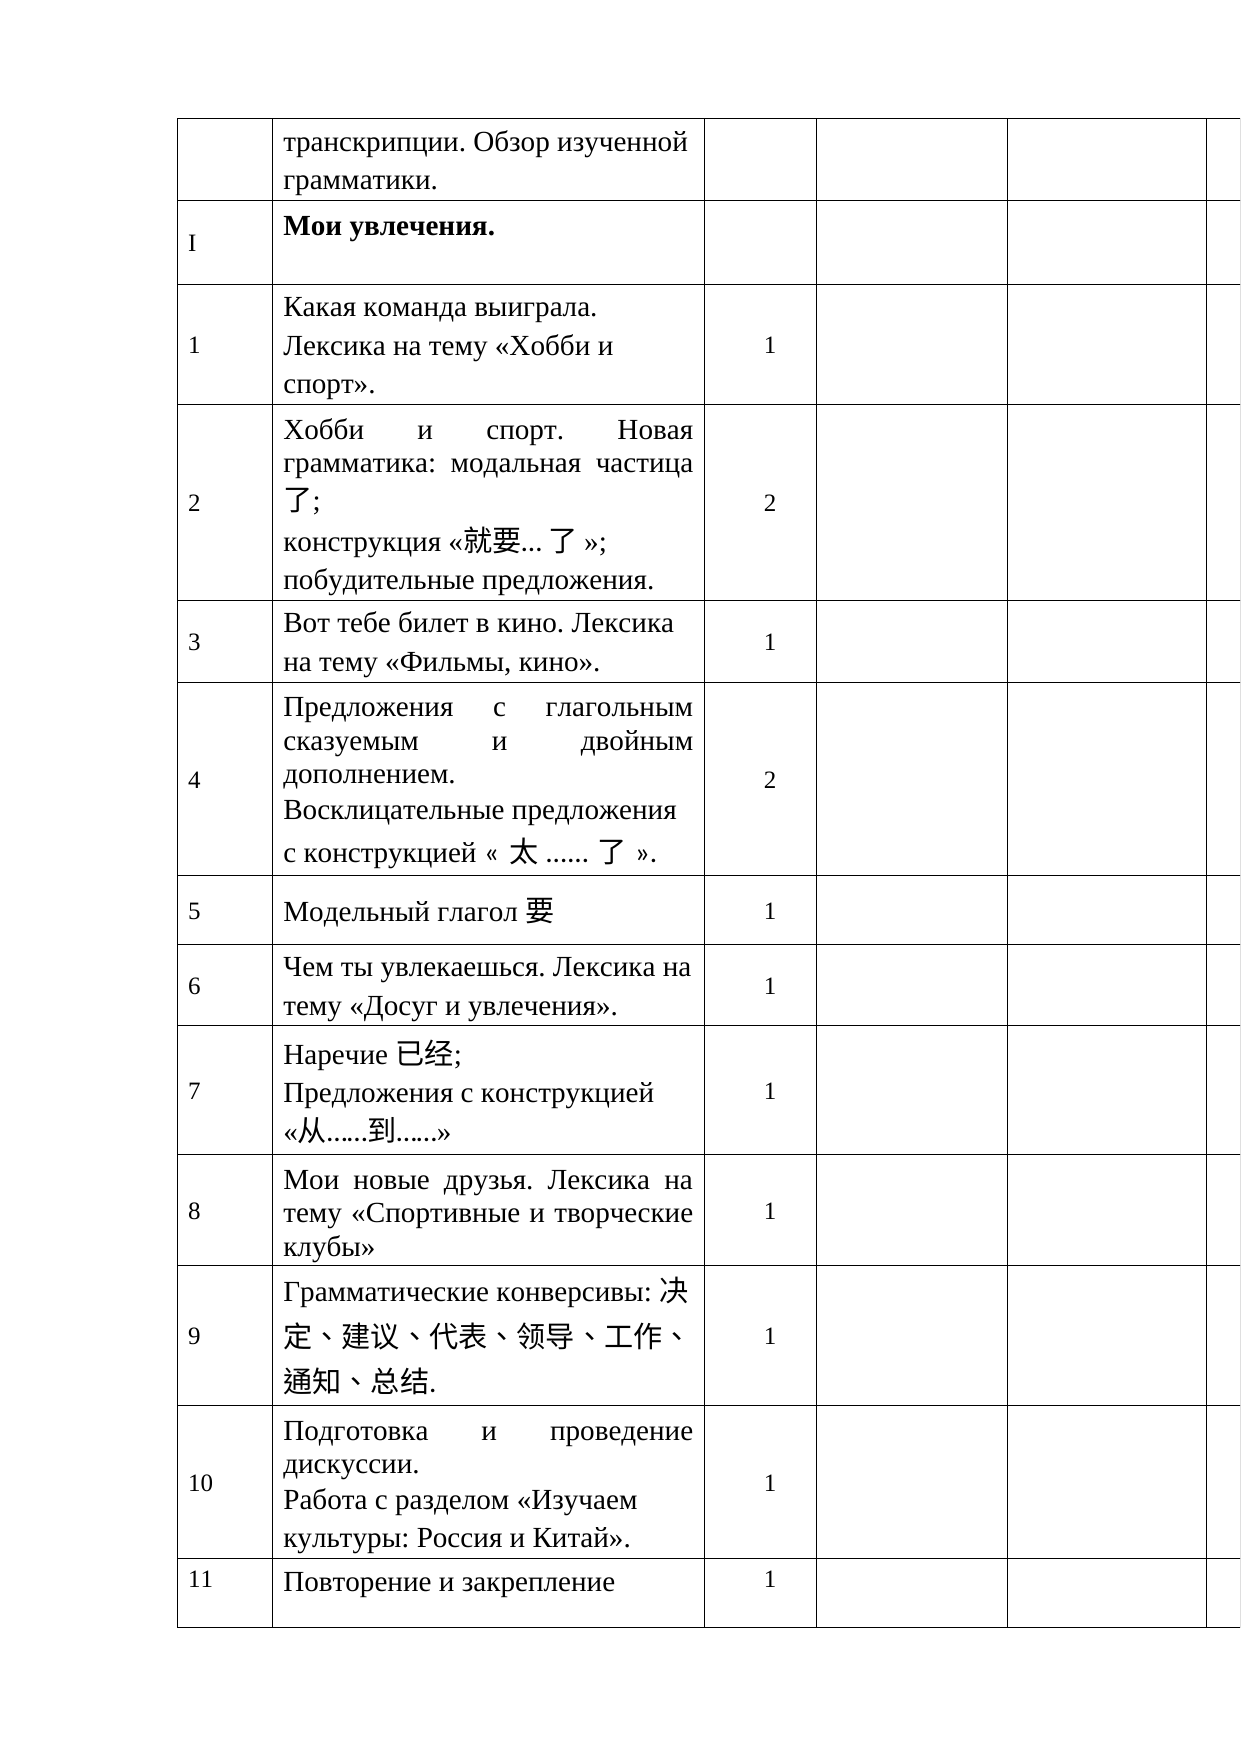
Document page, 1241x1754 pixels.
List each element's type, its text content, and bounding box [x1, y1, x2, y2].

table_cell [817, 601, 1007, 682]
table_cell 2 [705, 683, 816, 875]
table_cell Вот тебе билет в кино. Лексика на тему «Фильмы, кино». [273, 601, 704, 682]
table_cell [1008, 1559, 1206, 1627]
table_cell [1207, 201, 1240, 284]
table_cell 4 [178, 683, 272, 875]
table_cell [1207, 601, 1240, 682]
table_cell Чем ты увлекаешься. Лексика на тему «Досуг и увлечения». [273, 945, 704, 1025]
table_cell [1008, 683, 1206, 875]
table_cell [1207, 405, 1240, 600]
table_cell [817, 1266, 1007, 1405]
table_cell 7 [178, 1026, 272, 1154]
table_cell 1 [705, 601, 816, 682]
table_cell Какая команда выиграла. Лексика на тему «Хобби и спорт». [273, 285, 704, 404]
table_cell 1 [705, 1266, 816, 1405]
table_cell [1207, 285, 1240, 404]
table_cell [817, 945, 1007, 1025]
table_cell Грамматические конверсивы: 决定、建议、代表、领导、工作、通知、总结. [273, 1266, 704, 1405]
table_cell 1 [705, 119, 816, 200]
table_cell [1207, 683, 1240, 875]
table_cell Мои новые друзья. Лексика на тему «Спортивные и творческие клубы» [273, 1155, 704, 1264]
table_cell 10 [178, 1406, 272, 1558]
table_cell 1 [705, 876, 816, 944]
table_cell 1 [705, 1155, 816, 1264]
table_cell [1008, 285, 1206, 404]
table_cell 8 [178, 1155, 272, 1264]
table_cell Хобби и спорт. Новая грамматика: модальная частица 了; конструкция «就要… 了 »; побудительные предложения. [273, 405, 704, 600]
table_cell [1008, 601, 1206, 682]
table_cell [1207, 1559, 1240, 1627]
table_cell Подготовка и проведение дискуссии. Работа с разделом «Изучаем культуры: Россия и Китай». [273, 1406, 704, 1558]
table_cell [273, 1559, 704, 1627]
table_cell [817, 285, 1007, 404]
table_cell [817, 1155, 1007, 1264]
table_cell 5 [178, 876, 272, 944]
table_cell [1008, 1026, 1206, 1154]
table_cell 1 [178, 285, 272, 404]
table_cell Мои увлечения. [273, 201, 704, 284]
table_cell [817, 876, 1007, 944]
table_cell [817, 201, 1007, 284]
table_cell [705, 201, 816, 284]
table_cell [1008, 1406, 1206, 1558]
table_cell 9 [178, 1266, 272, 1405]
table_cell [817, 1559, 1007, 1627]
table_cell 3 [178, 601, 272, 682]
table_cell [817, 1026, 1007, 1154]
table_cell [1207, 1155, 1240, 1264]
table_cell [1008, 119, 1206, 200]
table_cell 2 [705, 405, 816, 600]
table_cell [1008, 1266, 1206, 1405]
table_cell [1207, 1266, 1240, 1405]
table_cell [817, 119, 1007, 200]
table_cell 1 [705, 285, 816, 404]
table_cell [1207, 876, 1240, 944]
table_cell [1207, 1026, 1240, 1154]
table_cell 1 [705, 1026, 816, 1154]
table_cell [178, 119, 272, 200]
table_cell [1008, 1155, 1206, 1264]
table_cell 1 [705, 945, 816, 1025]
table_cell [817, 683, 1007, 875]
table_cell I [178, 201, 272, 284]
table_cell [1008, 405, 1206, 600]
table_cell [817, 1406, 1007, 1558]
table_cell 2 [178, 405, 272, 600]
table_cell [273, 119, 704, 200]
table_cell [1207, 1406, 1240, 1558]
table_cell [1008, 201, 1206, 284]
table_cell Наречие 已经; Предложения с конструкцией «从……到……» [273, 1026, 704, 1154]
table_cell [1008, 876, 1206, 944]
table_cell [1207, 119, 1240, 200]
table_cell Модельный глагол 要 [273, 876, 704, 944]
table_cell [817, 405, 1007, 600]
table_cell 1 [705, 1559, 816, 1627]
table_cell 6 [178, 945, 272, 1025]
table_cell 1 [705, 1406, 816, 1558]
table_cell 11 [178, 1559, 272, 1627]
table_cell [1207, 945, 1240, 1025]
table_cell [1008, 945, 1206, 1025]
table_cell Предложения с глагольным сказуемым и двойным дополнением. Восклицательные предложения с конструкцией « 太 …… 了 ». [273, 683, 704, 875]
